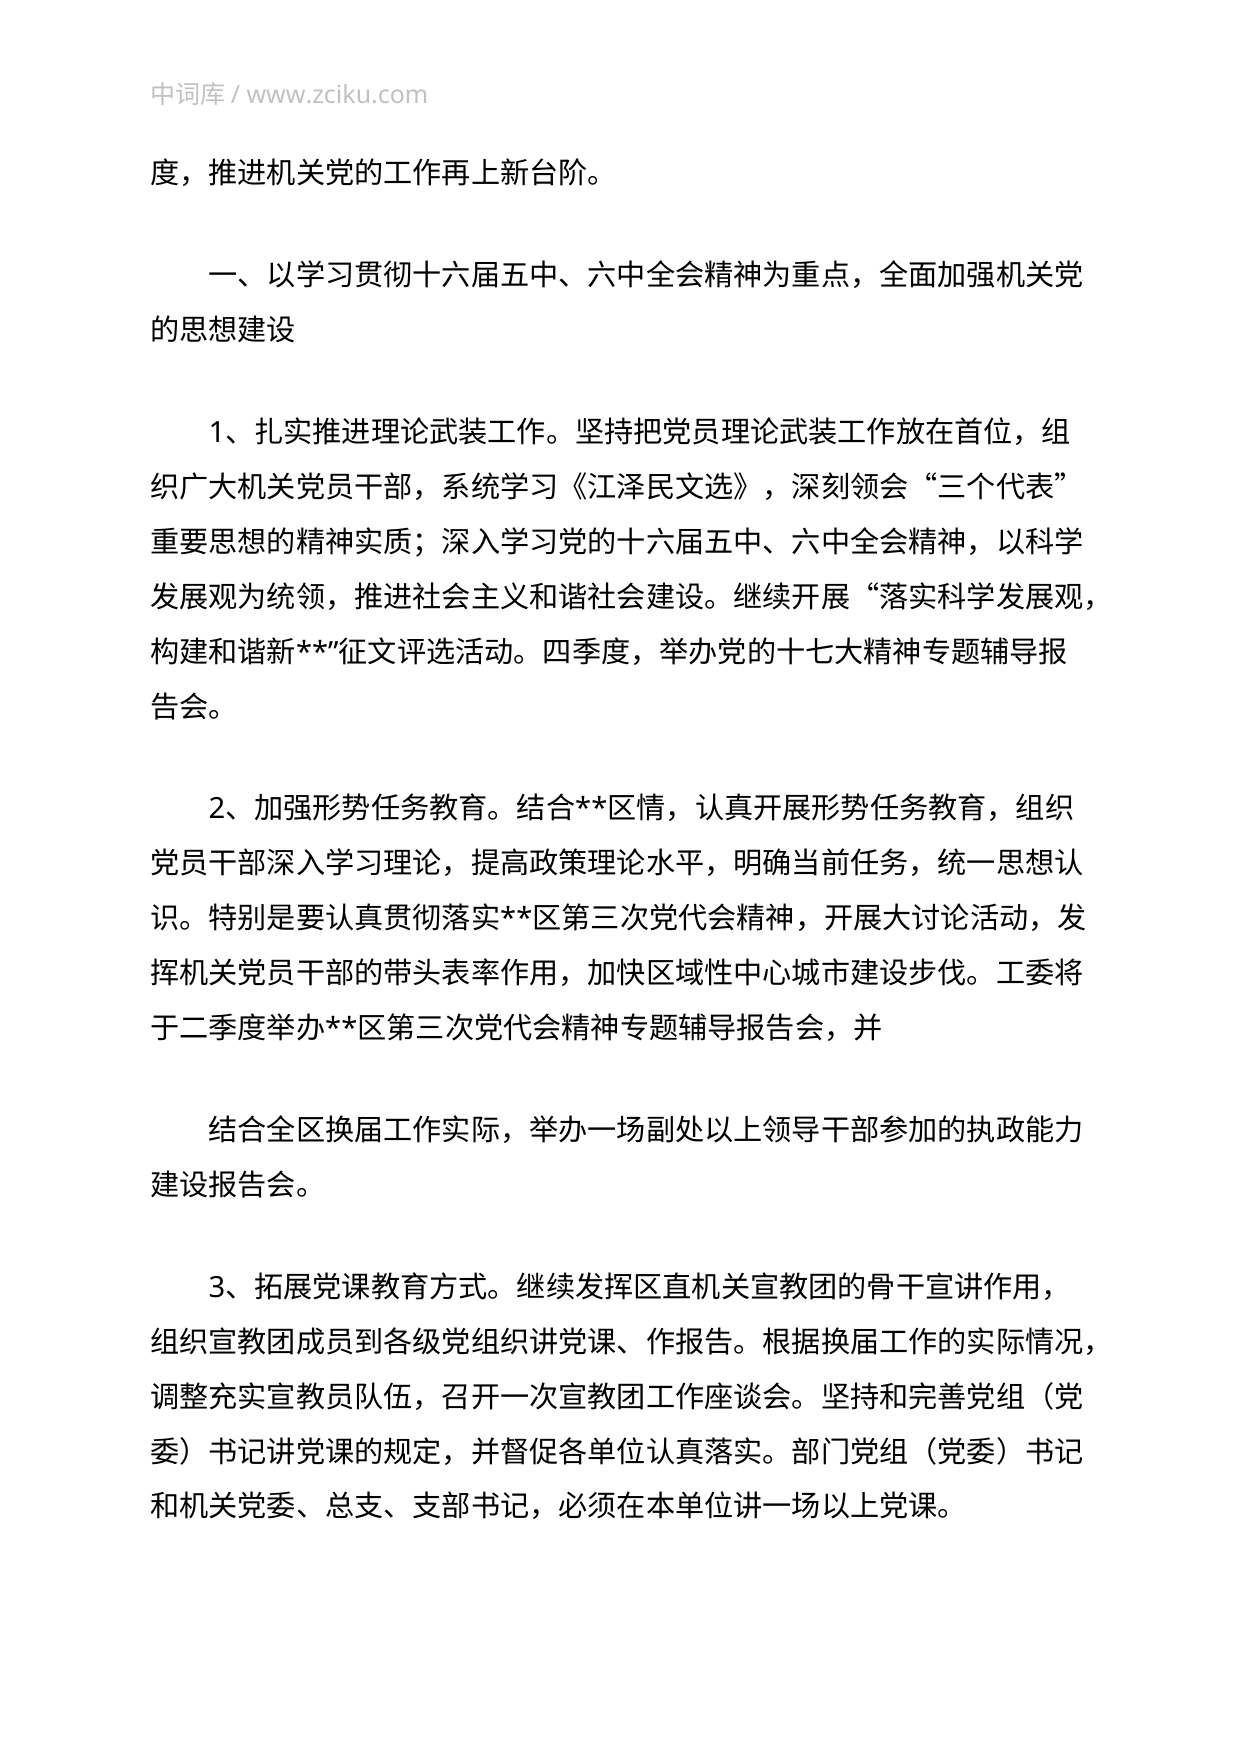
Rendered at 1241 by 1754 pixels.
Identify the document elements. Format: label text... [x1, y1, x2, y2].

text 3、拓展党课教育方式。继续发挥区直机关宣教团的骨干宣讲作用，组织宣教团成员到各级党组织讲党课、作报告。根据换届工作的实际情况，调整充实宣教员队伍，召开一次宣教团工作座谈会。坚持和完善党组（党委）书记讲党课的规定，并督促各单位认真落实。部门党组（党委）书记和机关党委、总支、支部书记，必须在本单位讲一场以上党课。 [150, 1263, 1090, 1525]
text 1、扎实推进理论武装工作。坚持把党员理论武装工作放在首位，组织广大机关党员干部，系统学习《江泽民文选》，深刻领会“三个代表”重要思想的精神实质；深入学习党的十六届五中、六中全会精神，以科学发展观为统领，推进社会主义和谐社会建设。继续开展“落实科学发展观，构建和谐新**”征文评选活动。四季度，举办党的十七大精神专题辅导报告会。 [150, 408, 1090, 725]
text 一、以学习贯彻十六届五中、六中全会精神为重点，全面加强机关党的思想建设 [150, 252, 1090, 349]
text 结合全区换届工作实际，举办一场副处以上领导干部参加的执政能力建设报告会。 [150, 1107, 1090, 1204]
text 2、加强形势任务教育。结合**区情，认真开展形势任务教育，组织党员干部深入学习理论，提高政策理论水平，明确当前任务，统一思想认识。特别是要认真贯彻落实**区第三次党代会精神，开展大讨论活动，发挥机关党员干部的带头表率作用，加快区域性中心城市建设步伐。工委将于二季度举办**区第三次党代会精神专题辅导报告会，并 [150, 785, 1090, 1047]
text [150, 150, 1090, 192]
